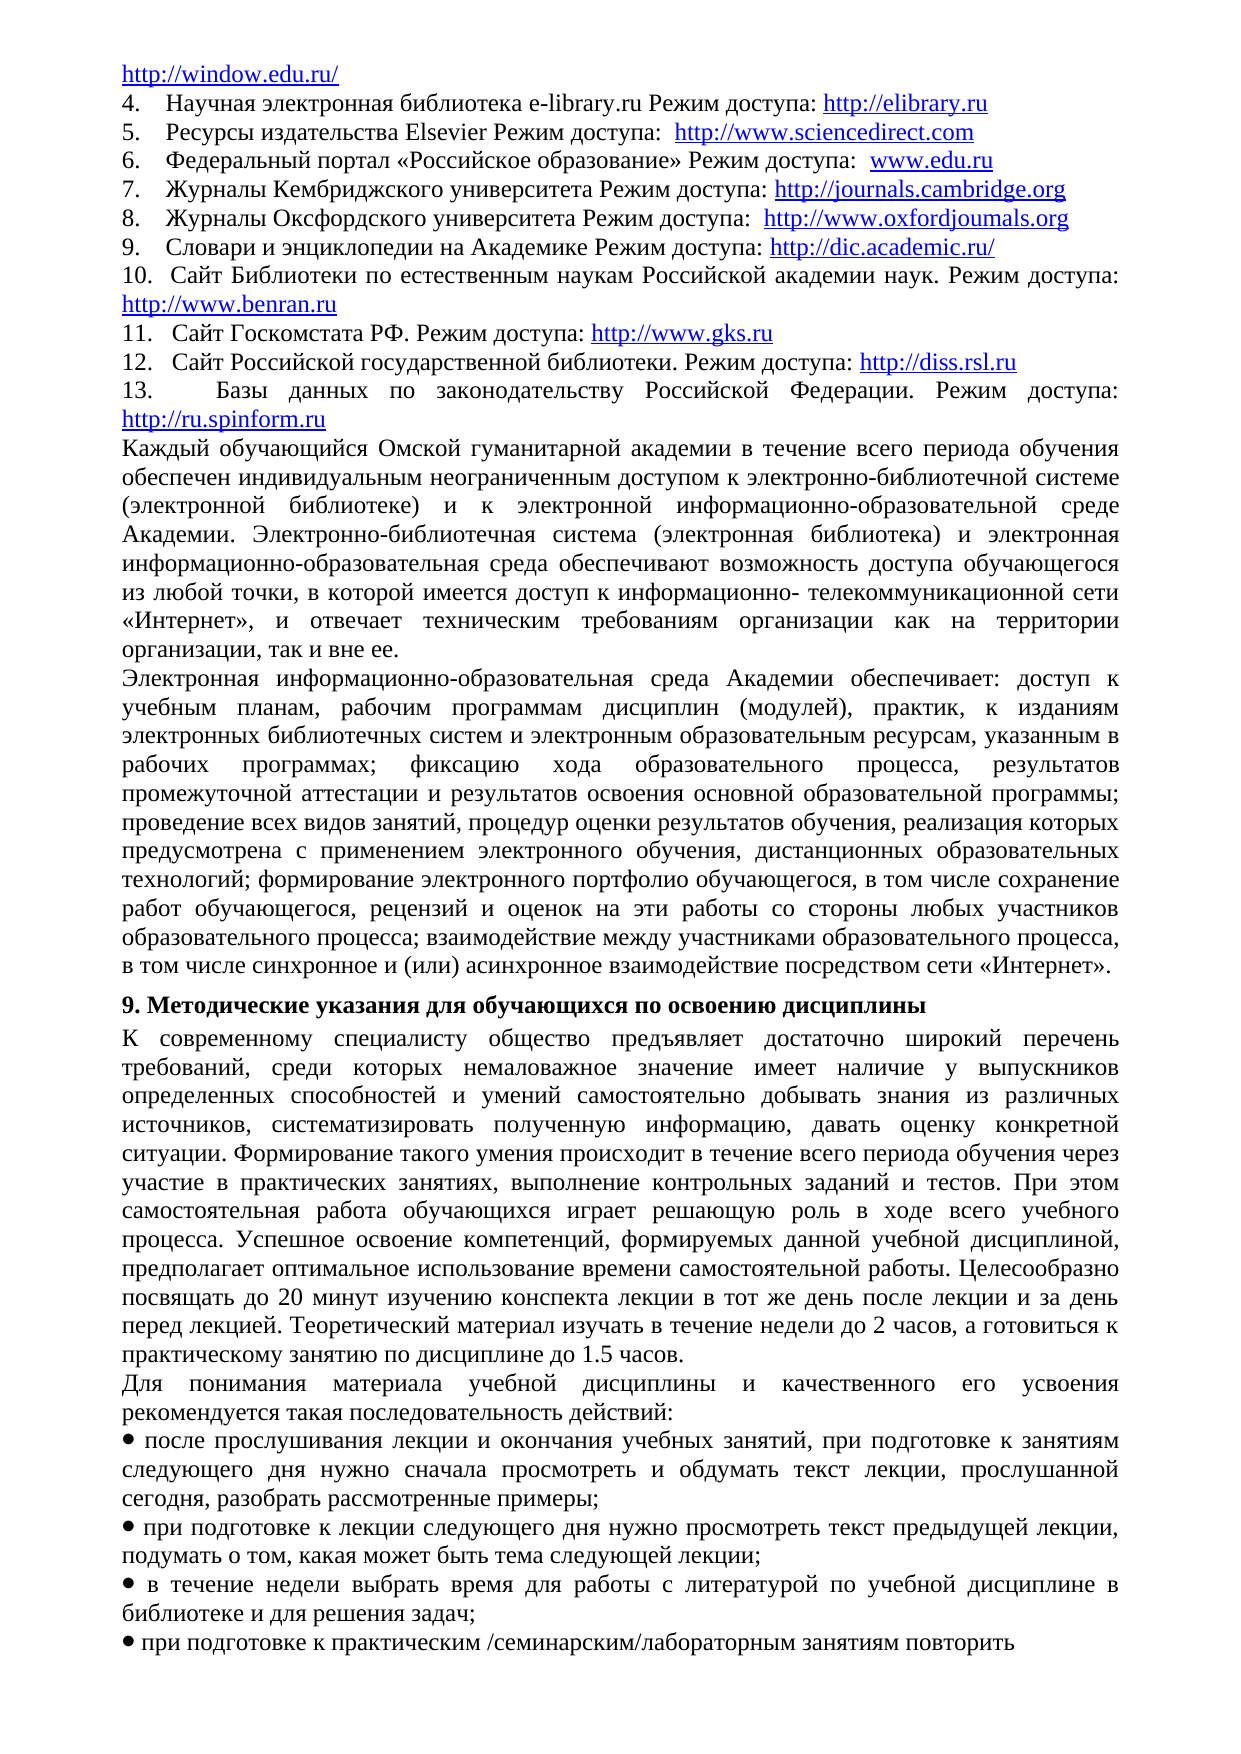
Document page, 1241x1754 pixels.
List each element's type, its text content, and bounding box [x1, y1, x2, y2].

table_cell К современному специалисту общество предъявляет достаточно широкий перечень требований, среди которых немаловажное значение имеет наличие у выпускников определенных способностей и умений самостоятельно добывать знания из различных источников, систематизировать полученную информацию, давать оценку конкретной ситуации. Формирование такого умения происходит в течение всего периода обучения через участие в практических занятиях, выполнение контрольных заданий и тестов. При этом самостоятельная работа обучающихся играет решающую роль в ходе всего учебного процесса. Успешное освоение компетенций, формируемых данной учебной дисциплиной, предполагает оптимальное использование времени самостоятельной работы. Целесообразно посвящать до 20 минут изучению конспекта лекции в тот же день после лекции и за день перед лекцией. Теоретический материал изучать в течение недели до 2 часов, а готовиться к практическому занятию по дисциплине до 1.5 часов. Для понимания материала учебной дисциплины и качественного его усвоения рекомендуется такая последовательность действий: ⦁ после прослушивания лекции и окончания учебных занятий, при подготовке к занятиям следующего дня нужно сначала просмотреть и обдумать текст лекции, прослушанной сегодня, разобрать рассмотренные примеры; ⦁ при подготовке к лекции следующего дня нужно просмотреть текст предыдущей лекции, подумать о том, какая может быть тема следующей лекции; ⦁ в течение недели выбрать время для работы с литературой по учебной дисциплине в библиотеке и для решения задач; ⦁ при подготовке к практическим /семинарским/лабораторным занятиям повторить [118, 1023, 1124, 1662]
table_cell 9. Методические указания для обучающихся по освоению дисциплины [118, 990, 1124, 1023]
table_header http://window.edu.ru/ 4. Научная электронная библиотека e-library.ru Режим доступа: http://elibrary.ru 5. Ресурсы издательства Elsevier Режим доступа: http://www.sciencedirect.com 6. Федеральный портал «Российское образование» Режим доступа: www.edu.ru 7. Журналы Кембриджского университета Режим доступа: http://journals.cambridge.org 8. Журналы Оксфордского университета Режим доступа: http://www.oxfordjoumals.org 9. Словари и энциклопедии на Академике Режим доступа: http://dic.academic.ru/ 10. Сайт Библиотеки по естественным наукам Российской академии наук. Режим доступа: http://www.benran.ru 11. Сайт Госкомстата РФ. Режим доступа: http://www.gks.ru 12. Сайт Российской государственной библиотеки. Режим доступа: http://diss.rsl.ru 13. Базы данных по законодательству Российской Федерации. Режим доступа: http://ru.spinform.ru Каждый обучающийся Омской гуманитарной академии в течение всего периода обучения обеспечен индивидуальным неограниченным доступом к электронно-библиотечной системе (электронной библиотеке) и к электронной информационно-образовательной среде Академии. Электронно-библиотечная система (электронная библиотека) и электронная информационно-образовательная среда обеспечивают возможность доступа обучающегося из любой точки, в которой имеется доступ к информационно- телекоммуникационной сети «Интернет», и отвечает техническим требованиям организации как на территории организации, так и вне ее. Электронная информационно-образовательная среда Академии обеспечивает: доступ к учебным планам, рабочим программам дисциплин (модулей), практик, к изданиям электронных библиотечных систем и электронным образовательным ресурсам, указанным в рабочих программах; фиксацию хода образовательного процесса, результатов промежуточной аттестации и результатов освоения основной образовательной программы; проведение всех видов занятий, процедур оценки результатов обучения, реализация которых предусмотрена с применением электронного обучения, дистанционных образовательных технологий; формирование электронного портфолио обучающегося, в том числе сохранение работ обучающегося, рецензий и оценок на эти работы со стороны любых участников образовательного процесса; взаимодействие между участниками образовательного процесса, в том числе синхронное и (или) асинхронное взаимодействие посредством сети «Интернет». [118, 59, 1124, 990]
